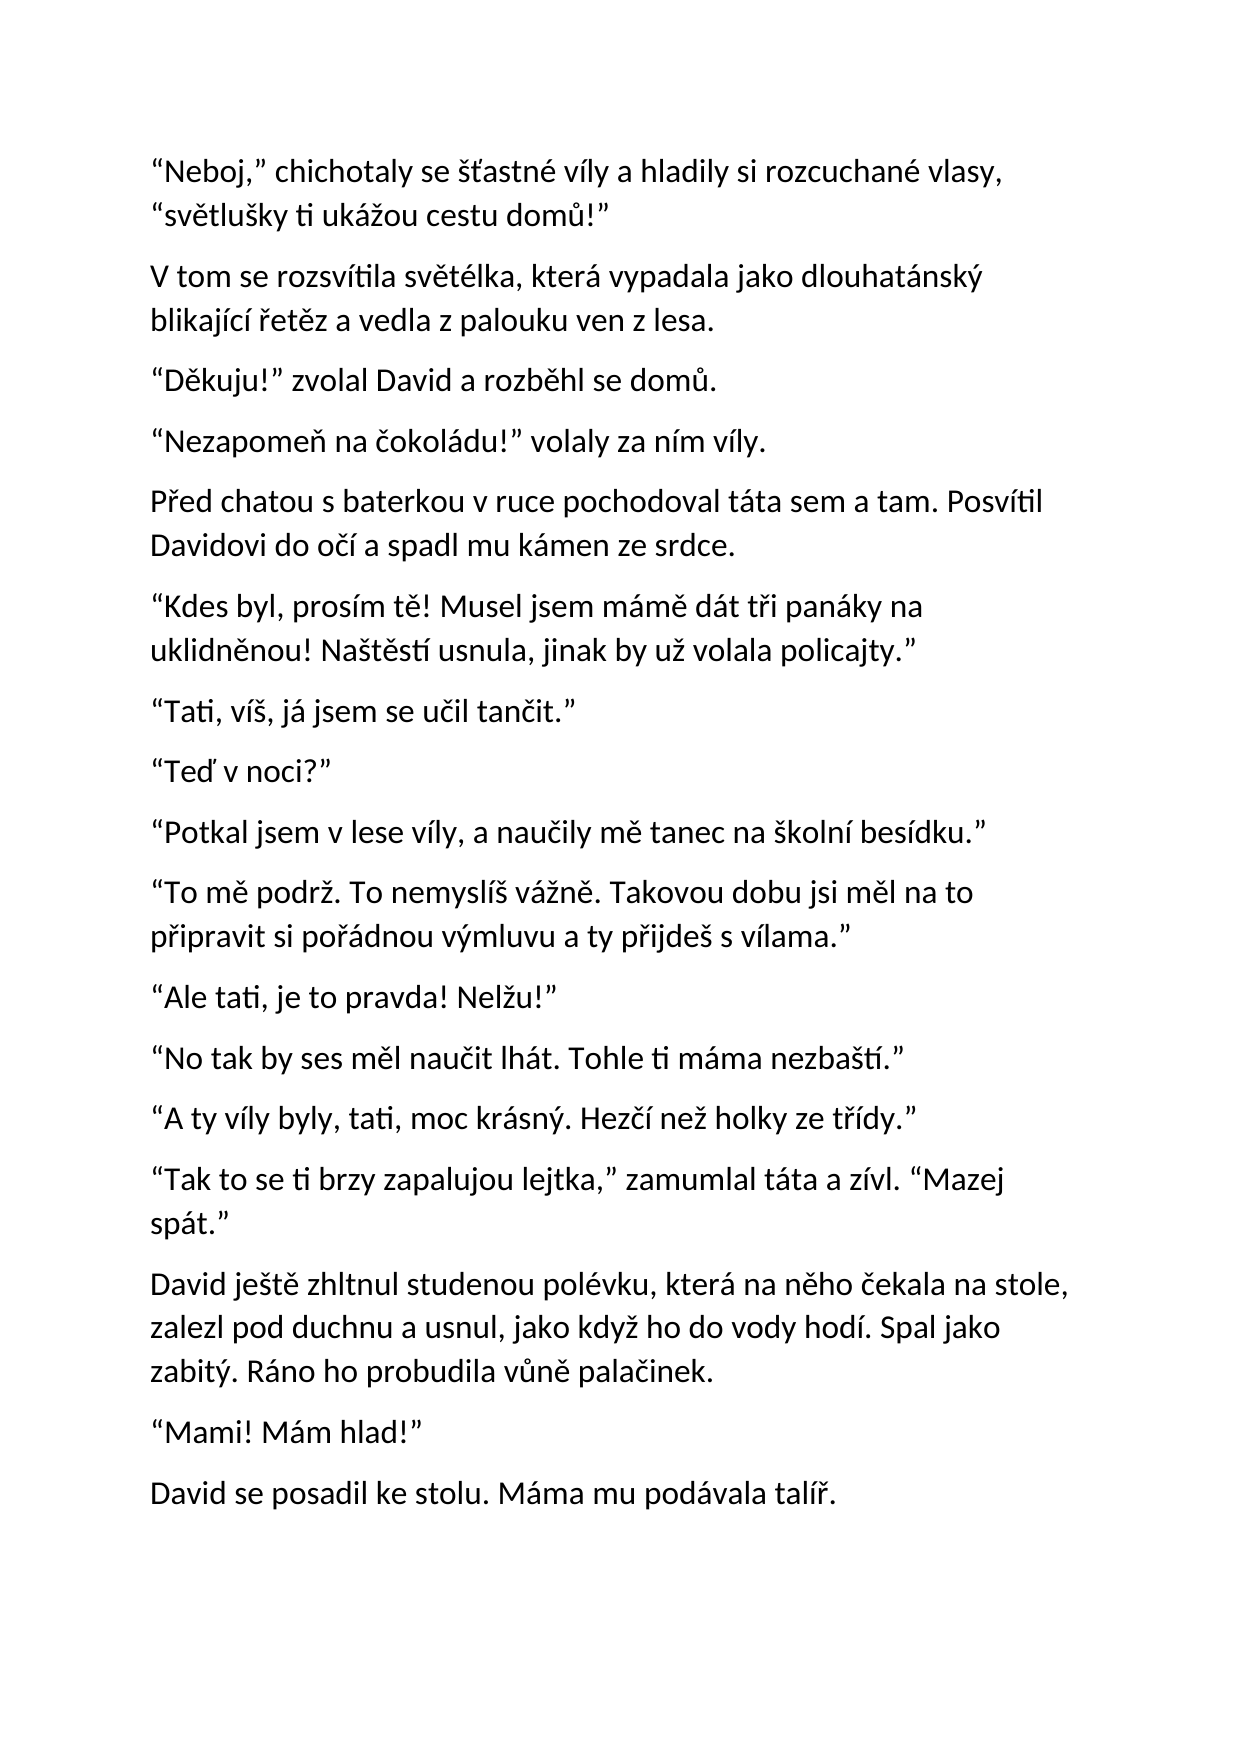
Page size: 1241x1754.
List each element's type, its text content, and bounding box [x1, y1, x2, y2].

text V tom se rozsvítila světélka, která vypadala jako dlouhatánský blikající řetěz a vedla z palouku ven z lesa. [150, 254, 1090, 339]
text David ještě zhltnul studenou polévku, která na něho čekala na stole, zalezl pod duchnu a usnul, jako když ho do vody hodí. Spal jako zabitý. Ráno ho probudila vůně palačinek. [150, 1262, 1090, 1391]
text “A ty víly byly, tati, moc krásný. Hezčí než holky ze třídy.” [150, 1097, 1090, 1138]
text David se posadil ke stolu. Máma mu podávala talíř. [150, 1472, 1090, 1512]
text “Mami! Mám hlad!” [150, 1411, 1090, 1452]
text “Ale tati, je to pravda! Nelžu!” [150, 976, 1090, 1017]
text “Tati, víš, já jsem se učil tančit.” [150, 689, 1090, 730]
text “Děkuju!” zvolal David a rozběhl se domů. [150, 359, 1090, 400]
text “Kdes byl, prosím tě! Musel jsem mámě dát tři panáky na uklidněnou! Naštěstí usnula, jinak by už volala policajty.” [150, 585, 1090, 670]
text “To mě podrž. To nemyslíš vážně. Takovou dobu jsi měl na to připravit si pořádnou výmluvu a ty přijdeš s vílama.” [150, 871, 1090, 956]
text “No tak by ses měl naučit lhát. Tohle ti máma nezbaští.” [150, 1037, 1090, 1077]
text “Tak to se ti brzy zapalujou lejtka,” zamumlal táta a zívl. “Mazej spát.” [150, 1158, 1090, 1243]
text Před chatou s baterkou v ruce pochodoval táta sem a tam. Posvítil Davidovi do očí a spadl mu kámen ze srdce. [150, 480, 1090, 565]
text “Teď v noci?” [150, 750, 1090, 791]
text “Potkal jsem v lese víly, a naučily mě tanec na školní besídku.” [150, 811, 1090, 852]
text “Neboj,” chichotaly se šťastné víly a hladily si rozcuchané vlasy, “světlušky ti ukážou cestu domů!” [150, 150, 1090, 235]
text “Nezapomeň na čokoládu!” volaly za ním víly. [150, 420, 1090, 461]
